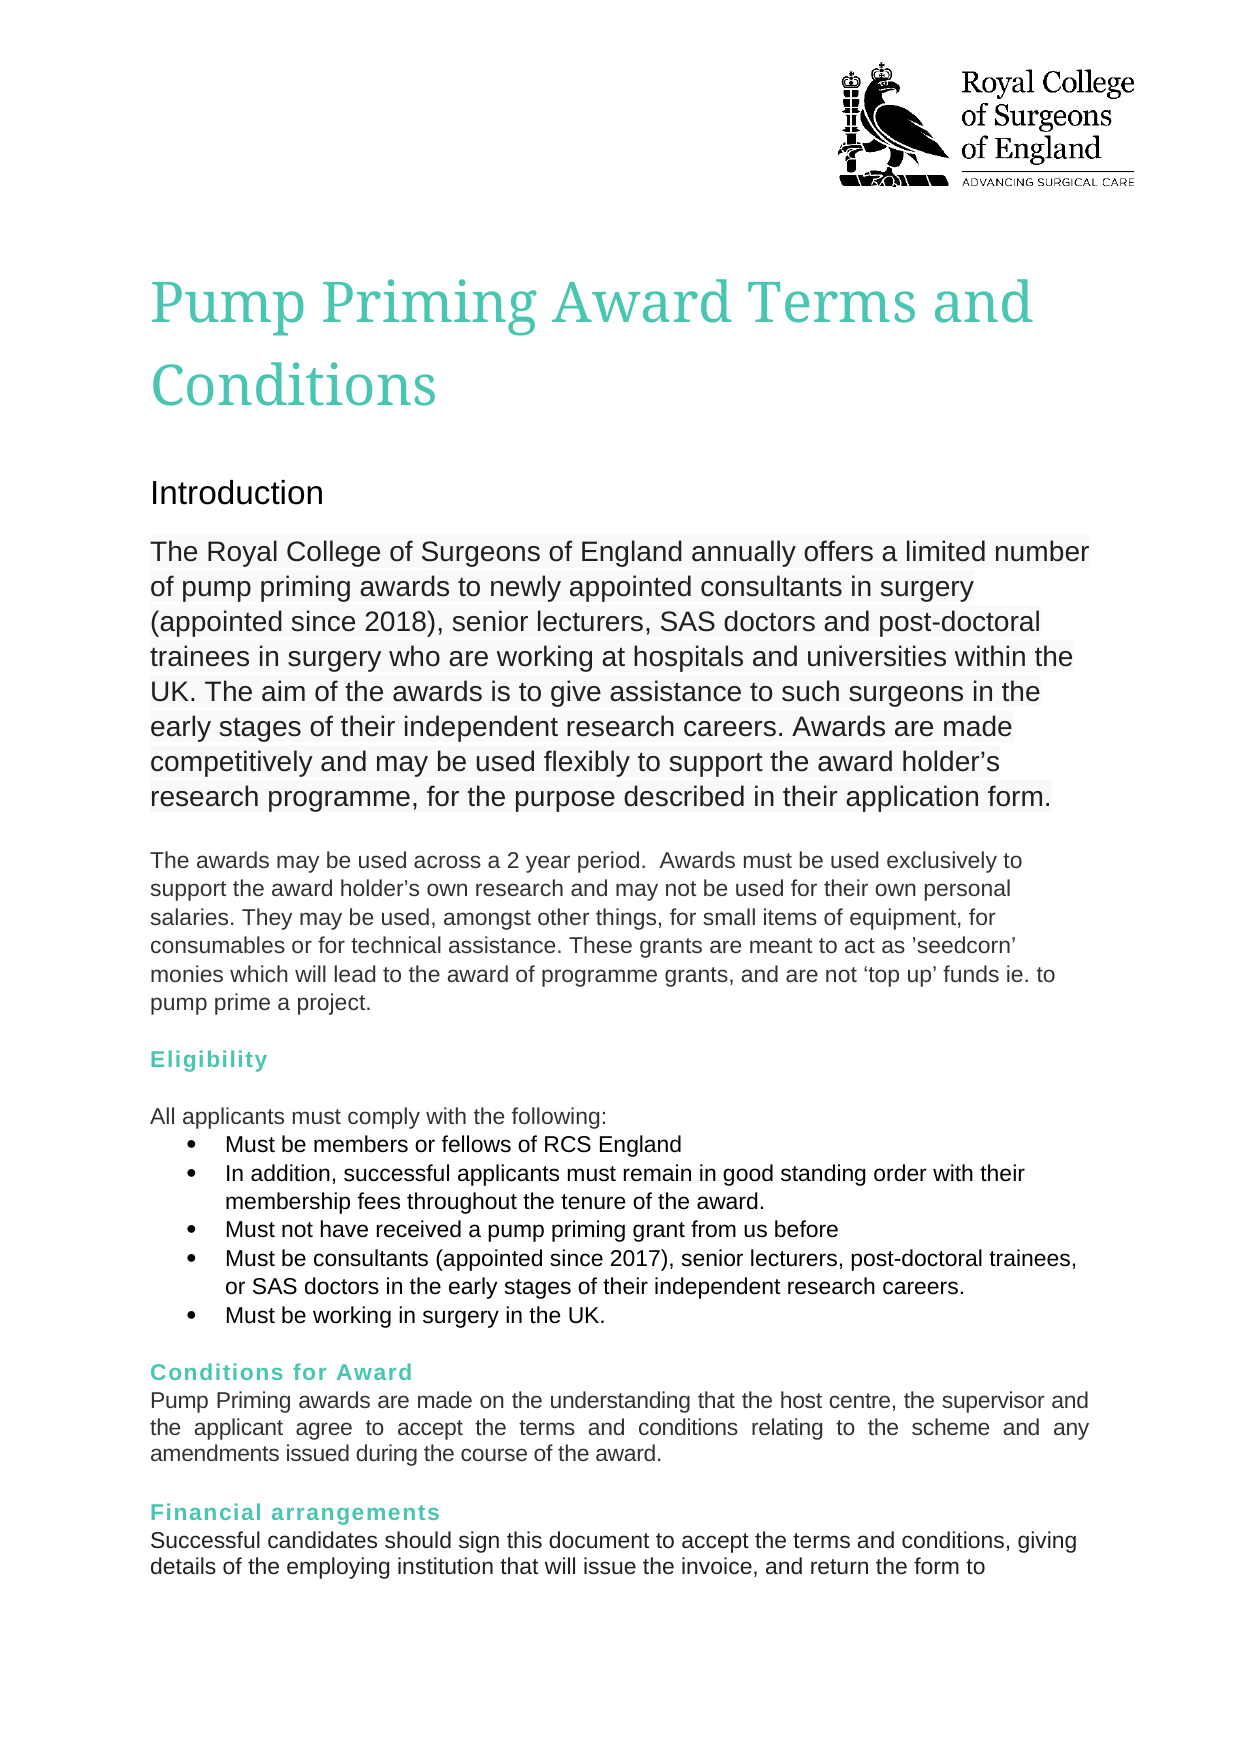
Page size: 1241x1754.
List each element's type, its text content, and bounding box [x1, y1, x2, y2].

list Must not have received a pump priming grant from us before [187, 1216, 1090, 1243]
text Pump Priming awards are made on the understanding that the host centre, the supervisor and the applicant agree to accept the terms and conditions relating to the scheme and any amendments issued during the course of the award. [150, 1387, 1090, 1466]
list Must be working in surgery in the UK. [187, 1302, 1090, 1328]
text The awards may be used across a 2 year period. Awards must be used exclusively to support the award holder’s own research and may not be used for their own personal salaries. They may be used, amongst other things, for small items of equipment, for consumables or for technical assistance. These grants are meant to act as ’seedcorn’ monies which will lead to the award of programme grants, and are not ‘top up’ funds ie. to pump prime a project. [150, 847, 1090, 1015]
subtitle The Royal College of Surgeons of England annually offers a limited number of pump priming awards to newly appointed consultants in surgery (appointed since 2018), senior lecturers, SAS doctors and post-doctoral trainees in surgery who are working at hospitals and universities within the UK. The aim of the awards is to give assistance to such surgeons in the early stages of their independent research careers. Awards are made competitively and may be used flexibly to support the award holder’s research programme, for the purpose described in their application form. [150, 535, 1090, 812]
subtitle Pump Priming Award Terms and Conditions [150, 200, 1090, 422]
list Must be members or fellows of RCS England [187, 1131, 1090, 1157]
subtitle Eligibility [150, 1046, 1090, 1072]
picture [818, 41, 1155, 207]
subtitle Financial arrangements [150, 1498, 1090, 1525]
list Must be consultants (appointed since 2017), senior lecturers, post-doctoral trainees, or SAS doctors in the early stages of their independent research careers. [187, 1245, 1090, 1300]
subtitle Conditions for Award [150, 1359, 1090, 1385]
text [150, 1527, 1090, 1580]
list In addition, successful applicants must remain in good standing order with their membership fees throughout the tenure of the award. [187, 1159, 1090, 1214]
text All applicants must comply with the following: [150, 1103, 1090, 1129]
subtitle Introduction [150, 473, 1090, 511]
